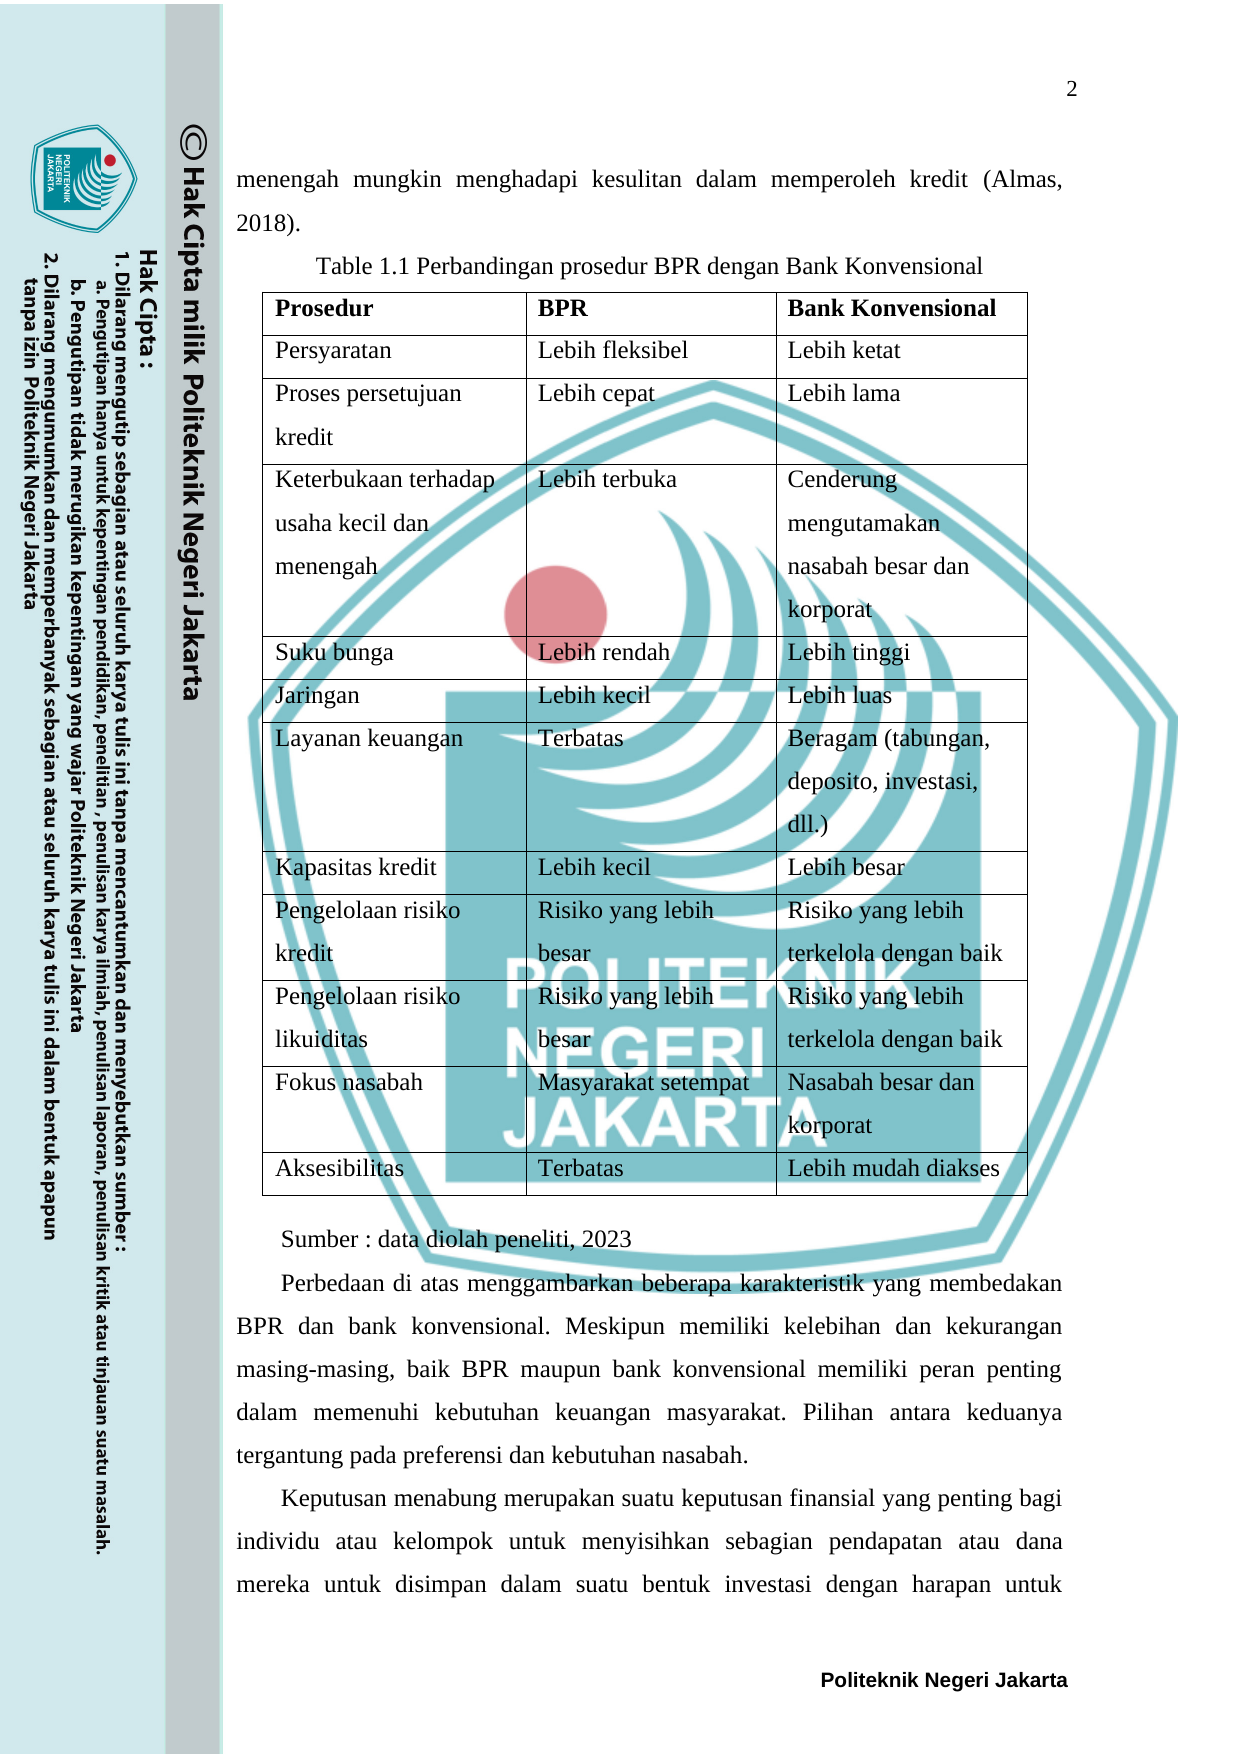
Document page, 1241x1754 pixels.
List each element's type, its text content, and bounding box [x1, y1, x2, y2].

table_cell Fokus nasabah [263, 1067, 526, 1152]
table_header Bank Konvensional [777, 293, 1027, 334]
table_cell Lebih terbuka [527, 465, 776, 636]
table_cell Risiko yang lebih terkelola dengan baik [777, 895, 1027, 980]
table_cell Jaringan [263, 680, 526, 722]
text Sumber : data diolah peneliti, 2023 [281, 387, 1063, 1253]
table_cell Masyarakat setempat [527, 1067, 776, 1152]
table_cell Lebih luas [777, 680, 1027, 722]
table_cell Lebih besar [777, 852, 1027, 894]
table_cell Lebih lama [777, 379, 1027, 463]
table_cell Cenderung mengutamakan nasabah besar dan korporat [777, 465, 1027, 636]
table_cell Lebih tinggi [777, 637, 1027, 679]
table_cell Layanan keuangan [263, 723, 526, 851]
table_cell Lebih ketat [777, 336, 1027, 377]
table_cell Lebih cepat [527, 379, 776, 463]
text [236, 1483, 1063, 1598]
table_header Prosedur [263, 293, 526, 334]
table_header BPR [527, 293, 776, 334]
text Perbedaan di atas menggambarkan beberapa karakteristik yang membedakan BPR dan bank konvensional. Meskipun memiliki kelebihan dan kekurangan masing-masing, baik BPR maupun bank konvensional memiliki peran penting dalam memenuhi kebutuhan keuangan masyarakat. Pilihan antara keduanya tergantung pada preferensi dan kebutuhan nasabah. [236, 1268, 1063, 1469]
table_cell Lebih kecil [527, 852, 776, 894]
table_cell Risiko yang lebih besar [527, 895, 776, 980]
table_cell Kapasitas kredit [263, 852, 526, 894]
table_cell Lebih mudah diakses [777, 1153, 1027, 1195]
picture [0, 4, 1226, 1754]
table_cell Suku bunga [263, 637, 526, 679]
table_cell Lebih kecil [527, 680, 776, 722]
table_cell Terbatas [527, 1153, 776, 1195]
table_cell Proses persetujuan kredit [263, 379, 526, 463]
text Table 1.1 Perbandingan prosedur BPR dengan Bank Konvensional [236, 251, 1063, 279]
table_cell Lebih rendah [527, 637, 776, 679]
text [236, 164, 1063, 236]
table_cell Lebih fleksibel [527, 336, 776, 377]
table_cell Pengelolaan risiko kredit [263, 895, 526, 980]
table_cell Keterbukaan terhadap usaha kecil dan menengah [263, 465, 526, 636]
table_cell Pengelolaan risiko likuiditas [263, 981, 526, 1066]
table_cell Risiko yang lebih besar [527, 981, 776, 1066]
table_cell Persyaratan [263, 336, 526, 377]
table_cell Nasabah besar dan korporat [777, 1067, 1027, 1152]
table_cell Beragam (tabungan, deposito, investasi, dll.) [777, 723, 1027, 851]
table_cell Terbatas [527, 723, 776, 851]
table_cell Risiko yang lebih terkelola dengan baik [777, 981, 1027, 1066]
table_cell Aksesibilitas [263, 1153, 526, 1195]
